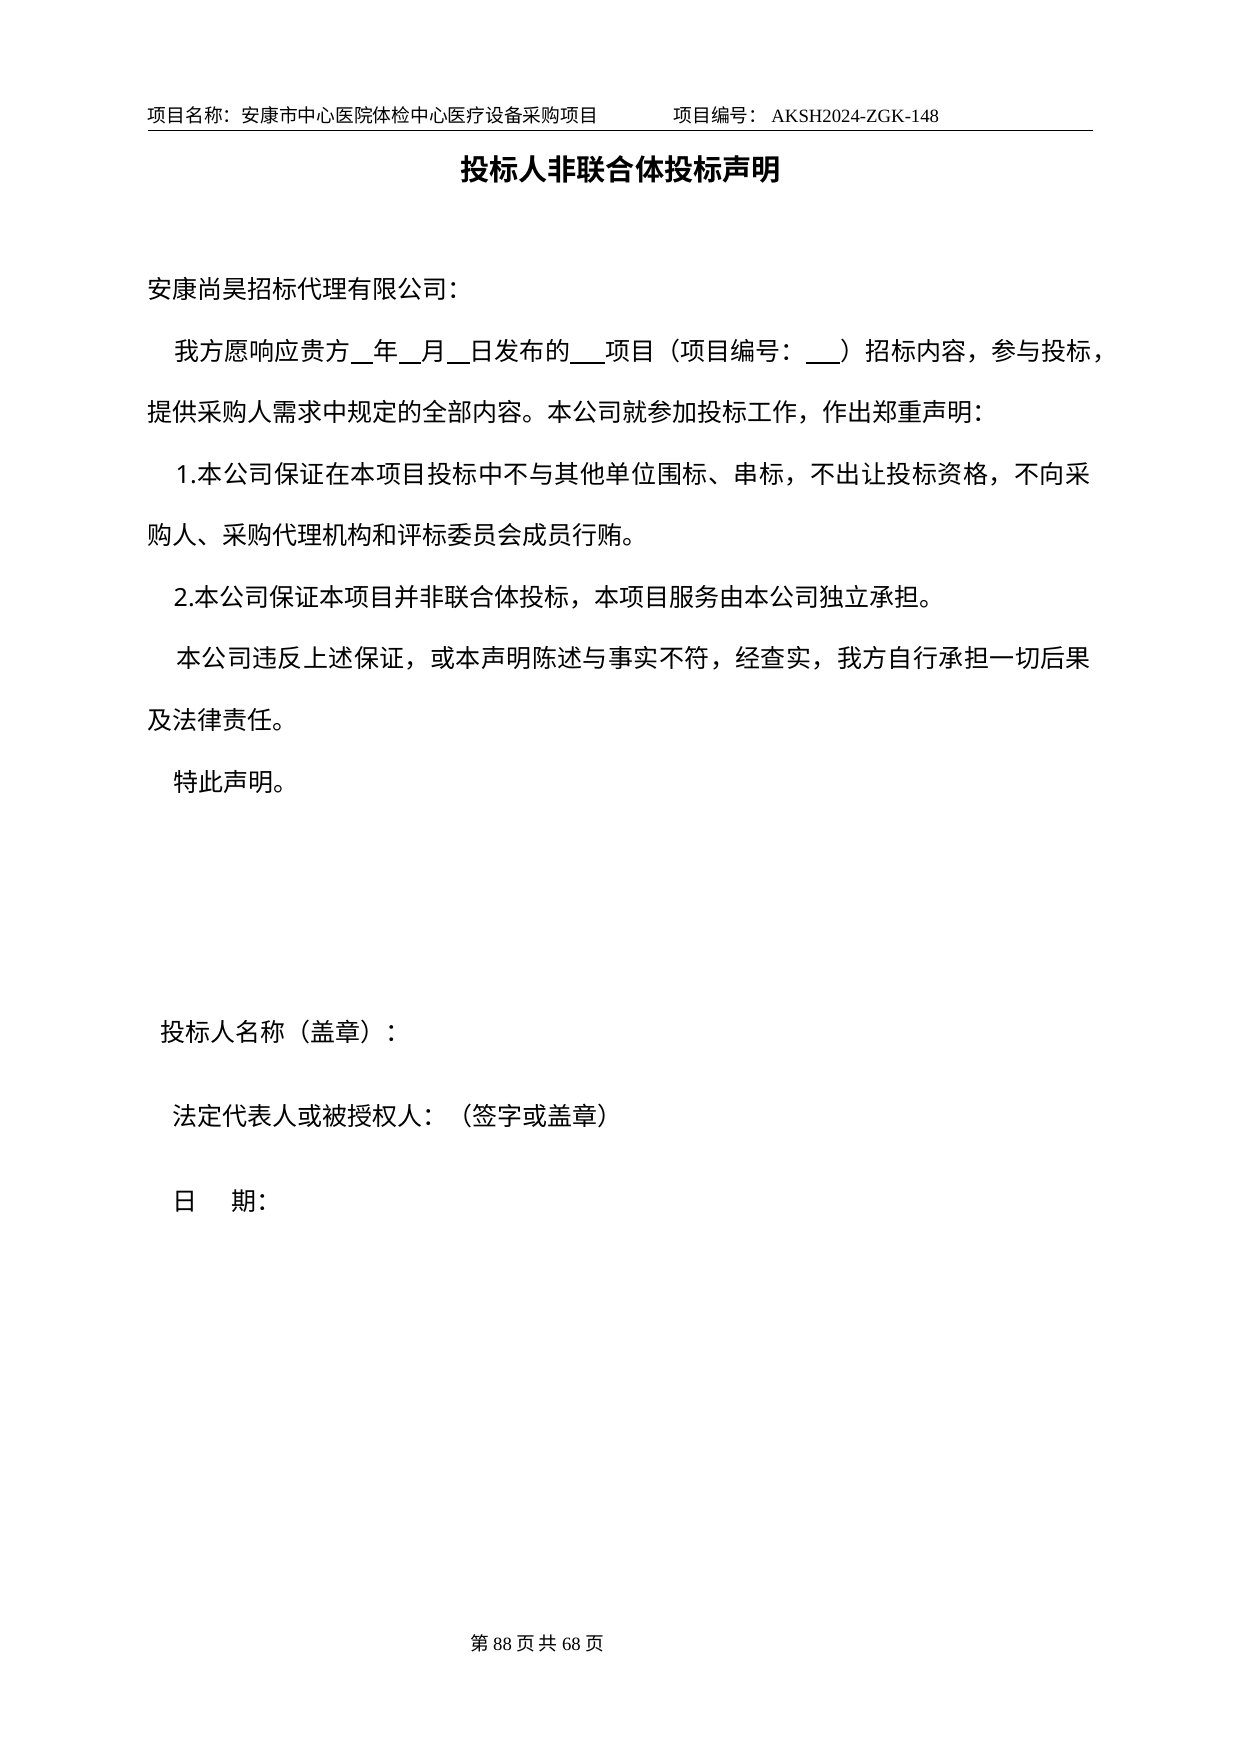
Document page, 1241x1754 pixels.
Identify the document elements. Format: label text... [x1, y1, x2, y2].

text 日 期： [148, 1166, 1093, 1233]
text 特此声明。 [148, 762, 1093, 798]
text 本公司违反上述保证，或本声明陈述与事实不符，经查实，我方自行承担一切后果及法律责任。 [148, 639, 1093, 737]
text 投标人非联合体投标声明 [148, 147, 1093, 189]
text 法定代表人或被授权人：（签字或盖章） [148, 1082, 1093, 1148]
text 投标人名称（盖章）： [148, 997, 1093, 1063]
text 我方愿响应贵方 年 月 日发布的 项目（项目编号： ）招标内容，参与投标，提供采购人需求中规定的全部内容。本公司就参加投标工作，作出郑重声明： [148, 331, 1093, 429]
text 2.本公司保证本项目并非联合体投标，本项目服务由本公司独立承担。 [148, 577, 1093, 613]
text 1.本公司保证在本项目投标中不与其他单位围标、串标，不出让投标资格，不向采购人、采购代理机构和评标委员会成员行贿。 [148, 454, 1093, 552]
text 安康尚昊招标代理有限公司： [148, 269, 1093, 306]
